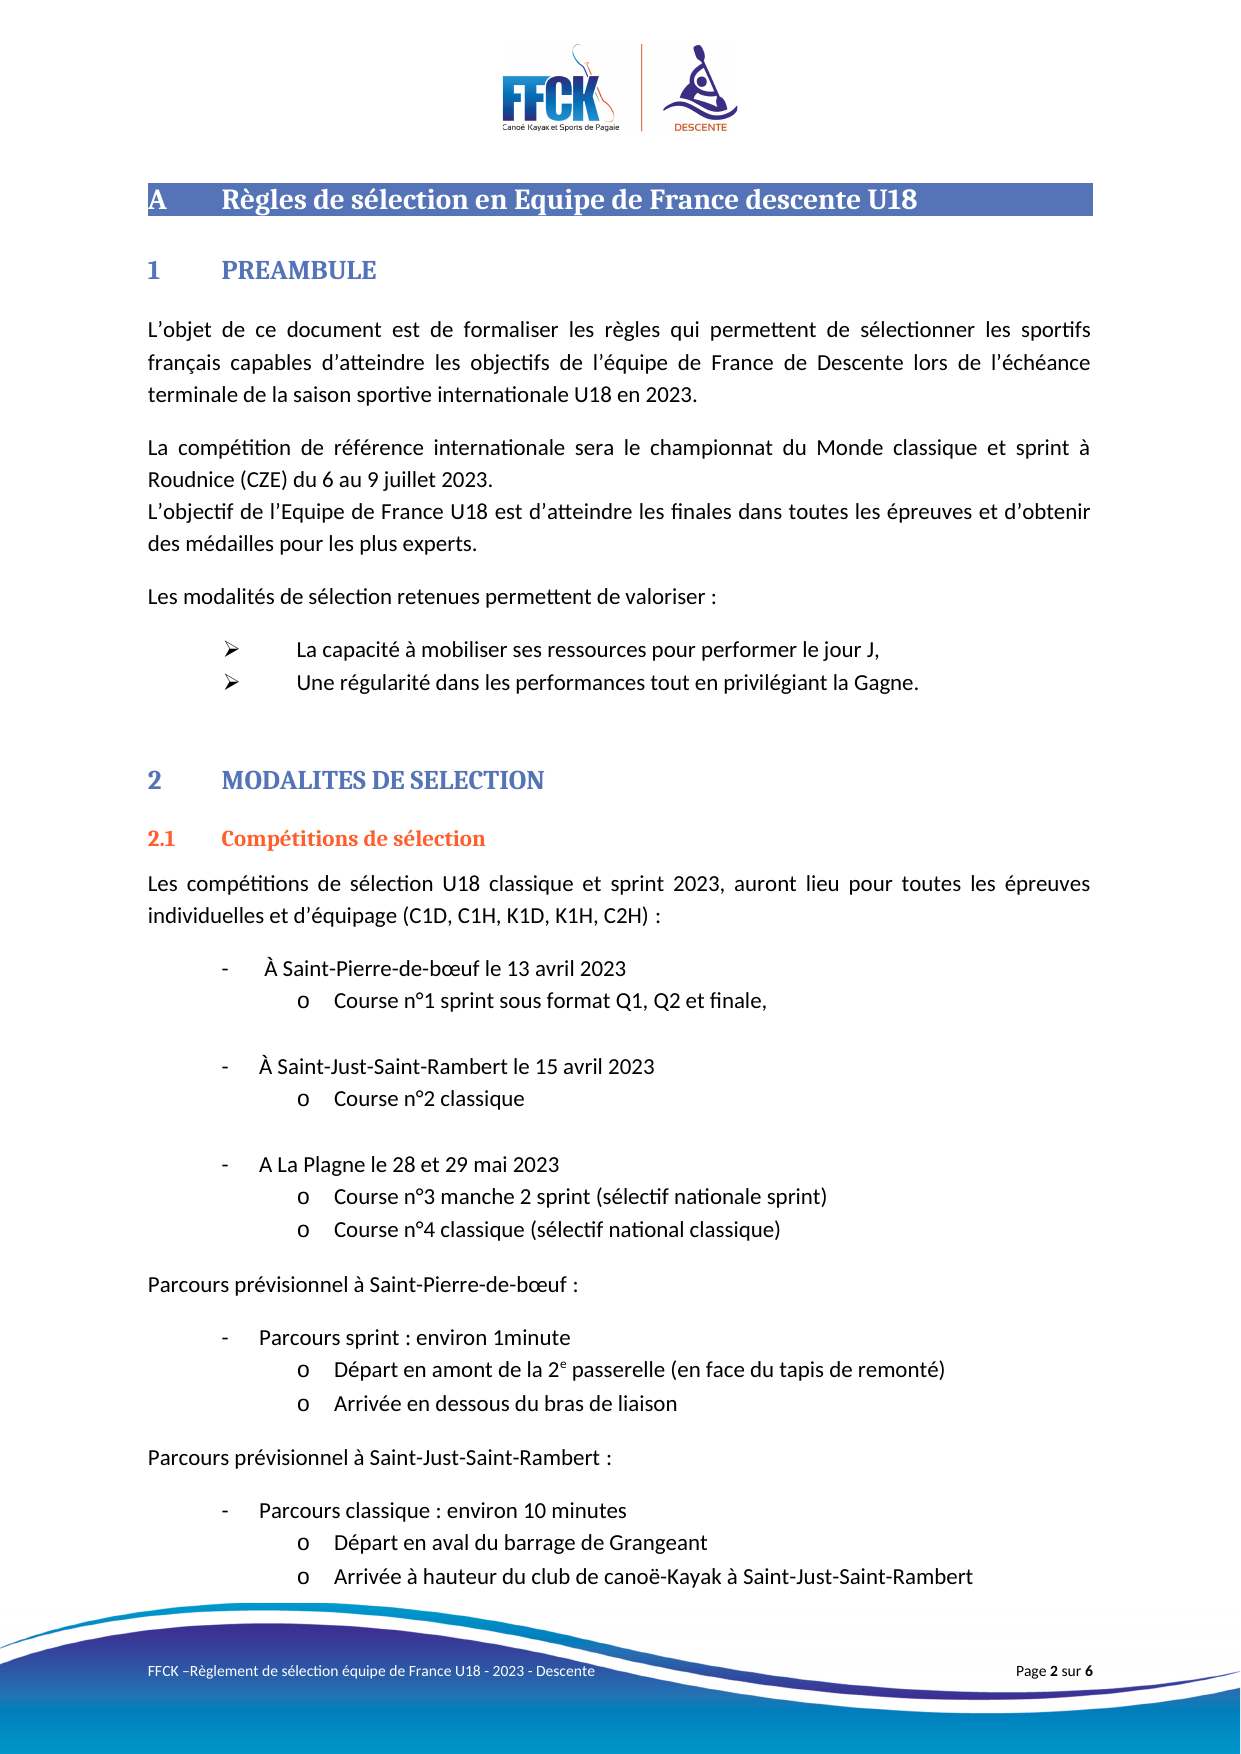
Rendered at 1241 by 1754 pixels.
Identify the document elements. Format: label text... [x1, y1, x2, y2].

list Parcours classique : environ 10 minutes [221, 1496, 1093, 1524]
text La compétition de référence internationale sera le championnat du Monde classique et sprint à Roudnice (CZE) du 6 au 9 juillet 2023. [148, 433, 1093, 493]
text Parcours prévisionnel à Saint-Pierre-de-bœuf : [148, 1270, 1093, 1298]
list Arrivée à hauteur du club de canoë-Kayak à Saint-Just-Saint-Rambert [296, 1562, 1093, 1591]
list Course n°3 manche 2 sprint (sélectif nationale sprint) [296, 1182, 1093, 1211]
list Course n°1 sprint sous format Q1, Q2 et finale, [296, 986, 1093, 1015]
text Parcours prévisionnel à Saint-Just-Saint-Rambert : [148, 1443, 1093, 1471]
list À Saint-Pierre-de-bœuf le 13 avril 2023 [221, 954, 1093, 982]
subtitle A Règles de sélection en Equipe de France descente U18 [148, 183, 1093, 216]
list À Saint-Just-Saint-Rambert le 15 avril 2023 [221, 1052, 1093, 1080]
list Départ en amont de la 2e passerelle (en face du tapis de remonté) [296, 1355, 1093, 1384]
list A La Plagne le 28 et 29 mai 2023 [221, 1150, 1093, 1178]
list Une régularité dans les performances tout en privilégiant la Gagne. [223, 668, 1093, 696]
subtitle 2 MODALITES DE SELECTION [148, 765, 1093, 797]
text Les modalités de sélection retenues permettent de valoriser : [148, 582, 1093, 611]
list Course n°2 classique [296, 1084, 1093, 1113]
subtitle 2.1 Compétitions de sélection [148, 826, 1093, 852]
list La capacité à mobiliser ses ressources pour performer le jour J, [223, 636, 1093, 663]
list Course n°4 classique (sélectif national classique) [296, 1216, 1093, 1245]
picture [0, 1603, 1241, 1713]
picture [502, 44, 738, 133]
text L’objectif de l’Equipe de France U18 est d’atteindre les finales dans toutes les épreuves et d’obtenir des médailles pour les plus experts. [148, 497, 1093, 557]
text L’objet de ce document est de formaliser les règles qui permettent de sélectionner les sportifs français capables d’atteindre les objectifs de l’équipe de France de Descente lors de l’échéance terminale de la saison sportive internationale U18 en 2023. [148, 316, 1093, 408]
list Départ en aval du barrage de Grangeant [296, 1528, 1093, 1557]
list Parcours sprint : environ 1minute [221, 1323, 1093, 1351]
subtitle 1 PREAMBULE [148, 255, 1093, 286]
list Arrivée en dessous du bras de liaison [296, 1389, 1093, 1418]
text Les compétitions de sélection U18 classique et sprint 2023, auront lieu pour toutes les épreuves individuelles et d’équipage (C1D, C1H, K1D, K1H, C2H) : [148, 869, 1093, 929]
